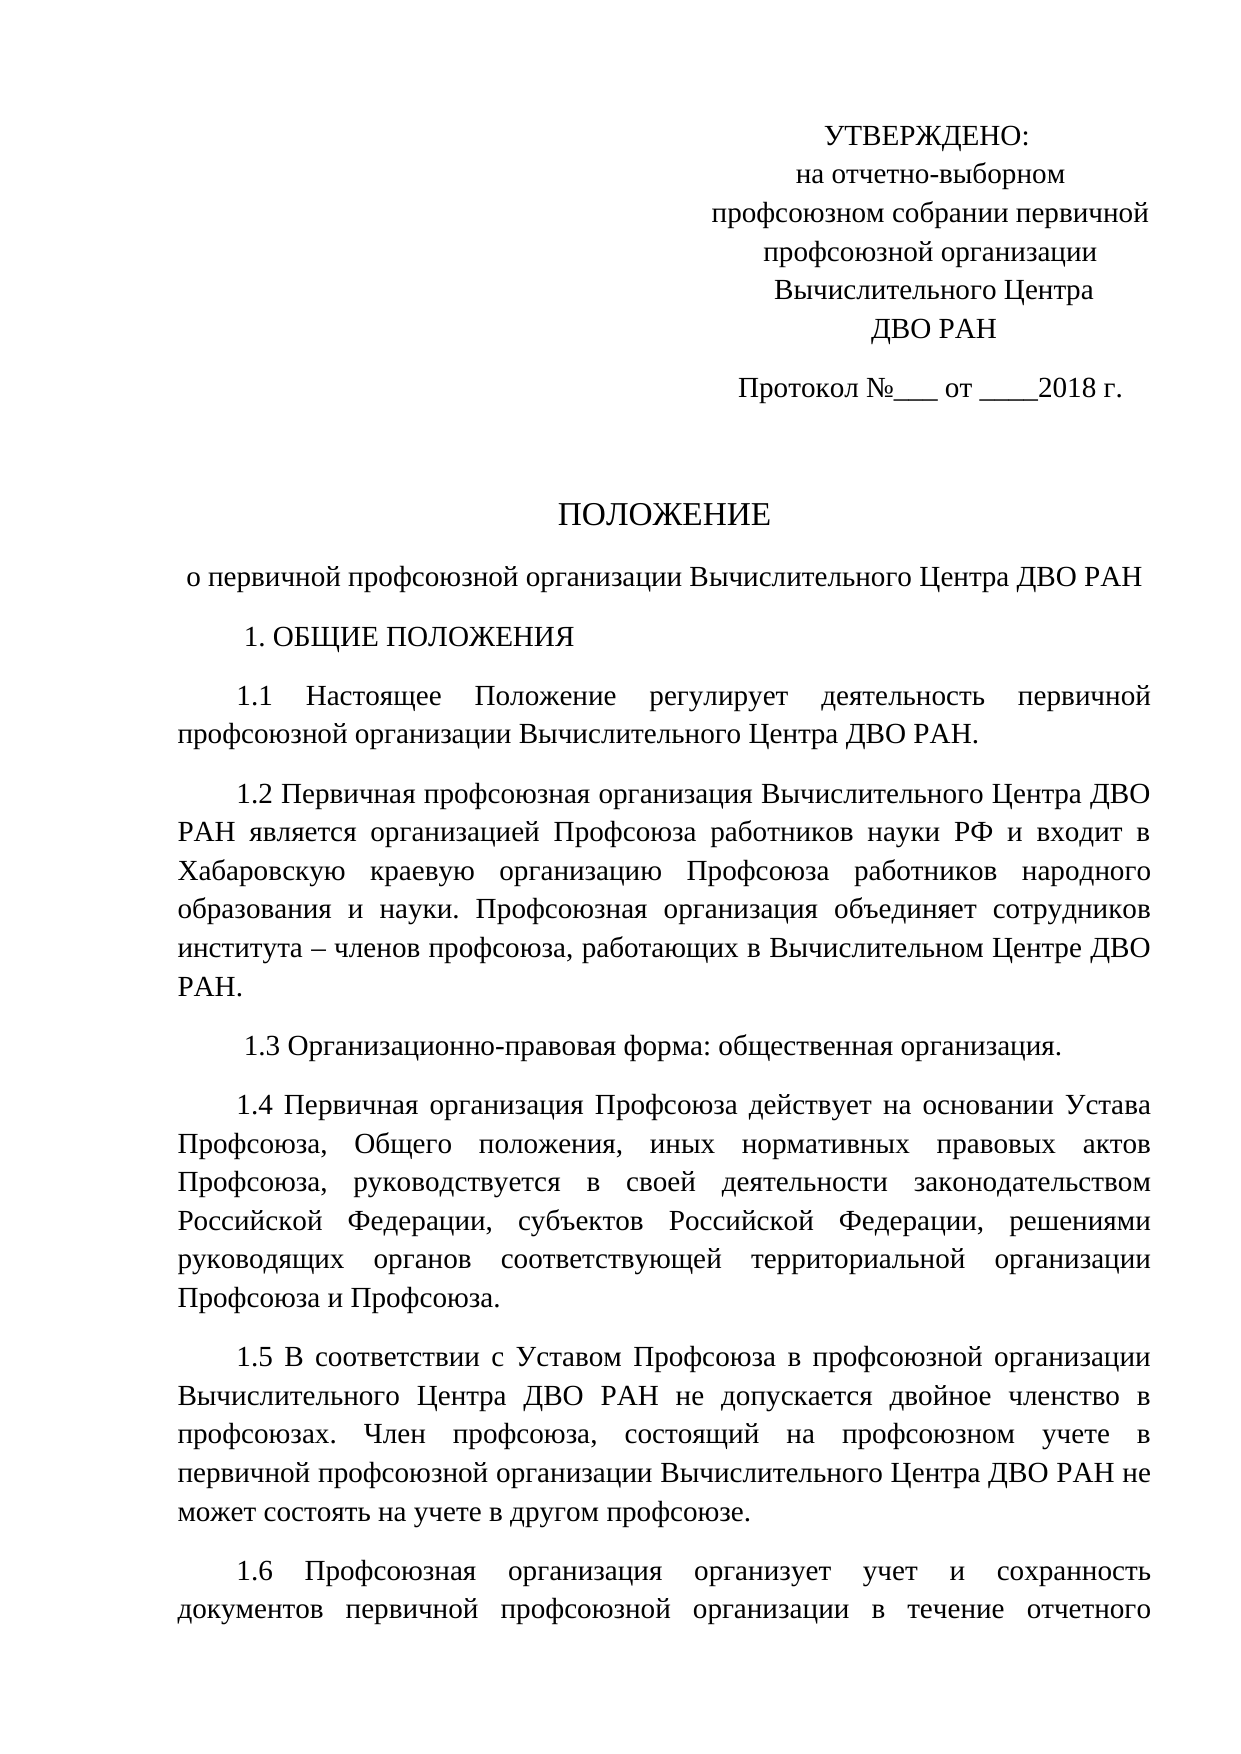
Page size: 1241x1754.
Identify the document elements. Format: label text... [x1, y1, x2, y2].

text ПОЛОЖЕНИЕ [177, 494, 1152, 533]
text 1.5 В соответствии с Уставом Профсоюза в профсоюзной организации Вычислительного Центра ДВО РАН не допускается двойное членство в профсоюзах. Член профсоюза, состоящий на профсоюзном учете в первичной профсоюзной организации Вычислительного Центра ДВО РАН не может состоять на учете в другом профсоюзе. [177, 1339, 1152, 1527]
text о первичной профсоюзной организации Вычислительного Центра ДВО РАН [177, 559, 1152, 593]
text 1.1 Настоящее Положение регулирует деятельность первичной профсоюзной организации Вычислительного Центра ДВО РАН. [177, 678, 1152, 750]
text Протокол №___ от ____2018 г. [709, 370, 1152, 404]
text 1.2 Первичная профсоюзная организация Вычислительного Центра ДВО РАН является организацией Профсоюза работников науки РФ и входит в Хабаровскую краевую организацию Профсоюза работников народного образования и науки. Профсоюзная организация объединяет сотрудников института – членов профсоюза, работающих в Вычислительном Центре ДВО РАН. [177, 776, 1152, 1002]
text 1. ОБЩИЕ ПОЛОЖЕНИЯ [177, 619, 1152, 652]
text УТВЕРЖДЕНО: на отчетно-выборном профсоюзном собрании первичной профсоюзной организации Вычислительного Центра ДВО РАН [709, 118, 1152, 344]
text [177, 1553, 1152, 1625]
text 1.3 Организационно-правовая форма: общественная организация. [177, 1028, 1152, 1062]
text 1.4 Первичная организация Профсоюза действует на основании Устава Профсоюза, Общего положения, иных нормативных правовых актов Профсоюза, руководствуется в своей деятельности законодательством Российской Федерации, субъектов Российской Федерации, решениями руководящих органов соответствующей территориальной организации Профсоюза и Профсоюза. [177, 1087, 1152, 1314]
